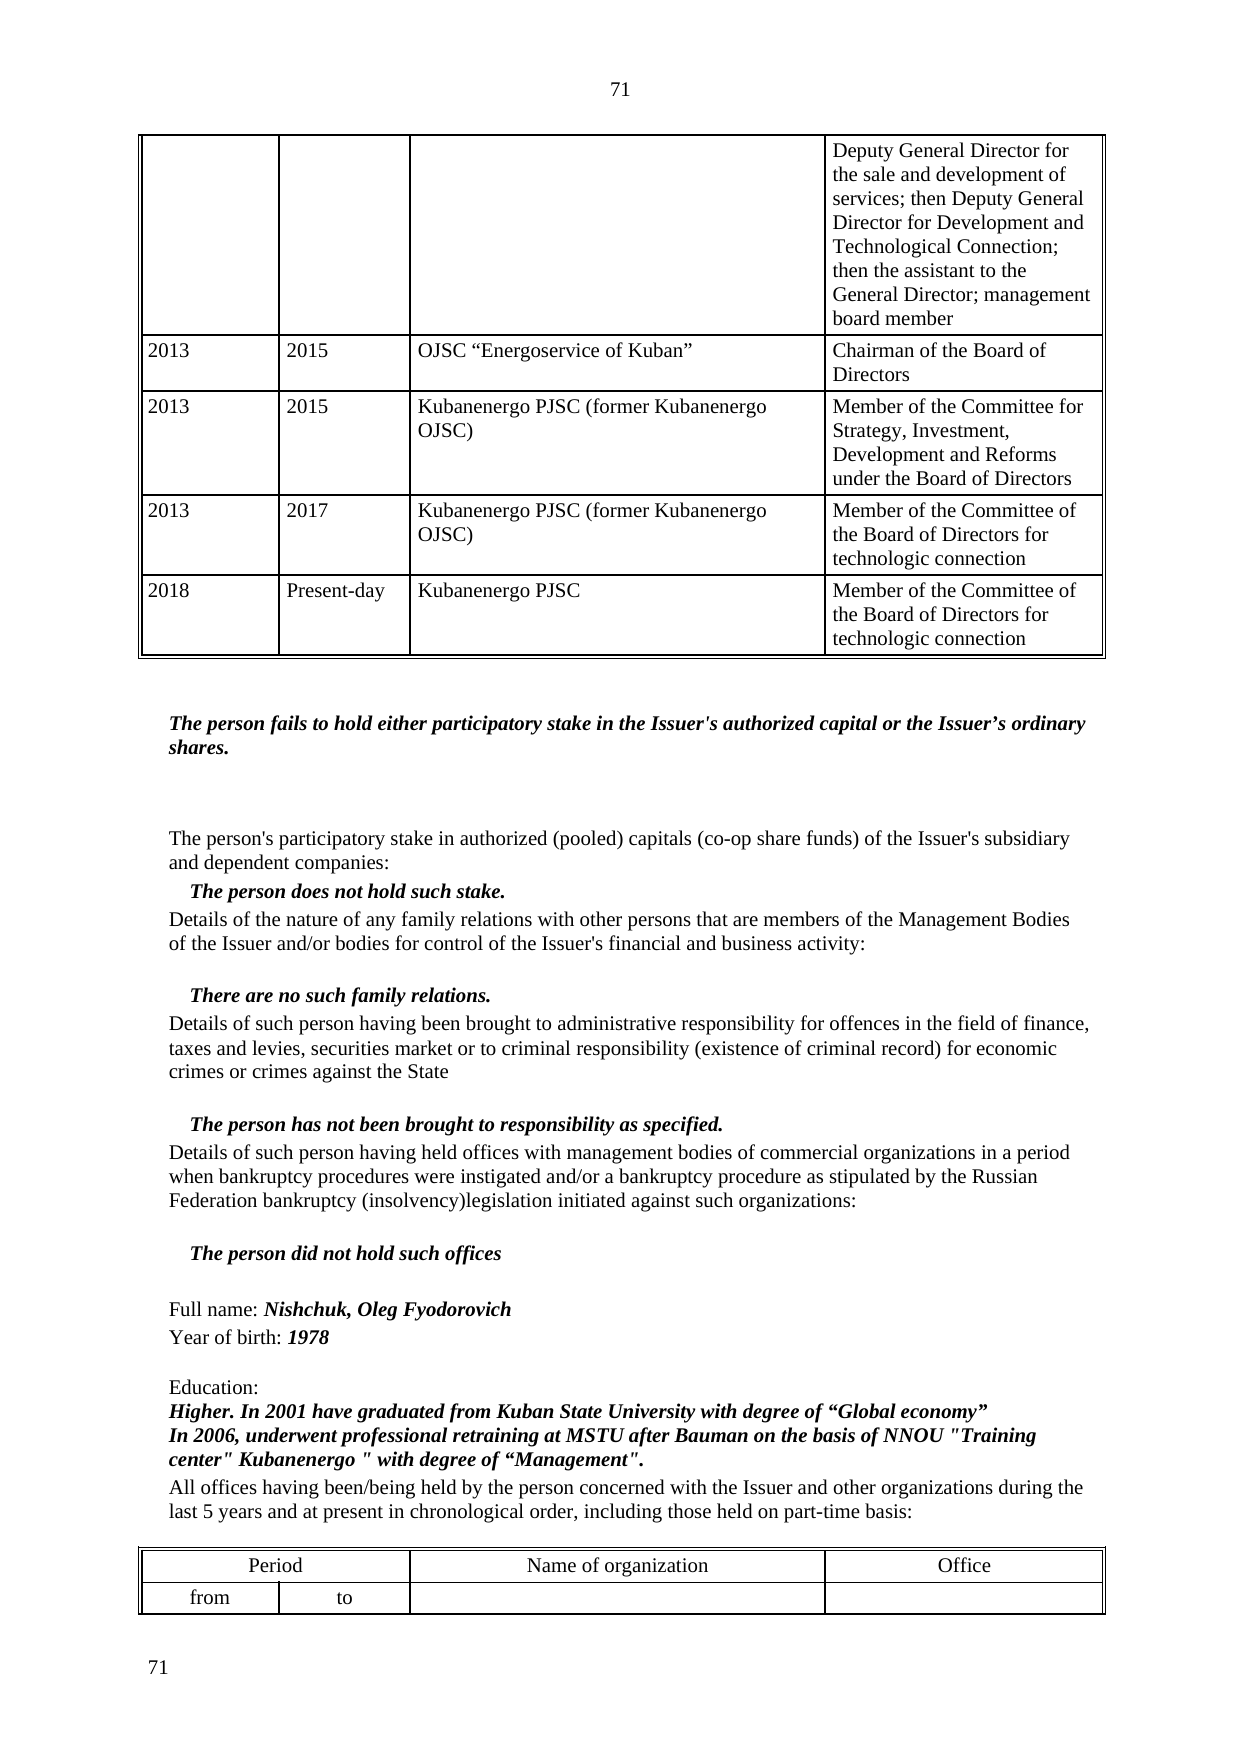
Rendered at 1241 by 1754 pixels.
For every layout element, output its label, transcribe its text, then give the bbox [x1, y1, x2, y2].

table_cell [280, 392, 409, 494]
text Details of such person having been brought to administrative responsibility for offences in the field of finance, taxes and levies, securities market or to criminal responsibility (existence of criminal record) for economic crimes or crimes against the State [168, 1011, 1092, 1108]
text There are no such family relations. [189, 983, 1092, 1007]
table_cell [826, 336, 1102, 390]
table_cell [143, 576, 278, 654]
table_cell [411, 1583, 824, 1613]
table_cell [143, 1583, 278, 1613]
text The person fails to hold either participatory stake in the Issuer's authorized capital or the Issuer’s ordinary shares. [168, 711, 1092, 759]
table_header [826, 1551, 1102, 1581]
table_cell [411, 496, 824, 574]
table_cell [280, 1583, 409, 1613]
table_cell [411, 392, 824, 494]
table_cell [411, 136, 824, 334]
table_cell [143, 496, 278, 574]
text Details of such person having held offices with management bodies of commercial organizations in a period when bankruptcy procedures were instigated and/or a bankruptcy procedure as stipulated by the Russian Federation bankruptcy (insolvency)legislation initiated against such organizations: [168, 1140, 1092, 1236]
text The person has not been brought to responsibility as specified. [189, 1112, 1092, 1136]
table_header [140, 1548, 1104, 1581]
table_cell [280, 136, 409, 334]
text Full name: Nishchuk, Oleg Fyodorovich [168, 1297, 1092, 1321]
text Year of birth: 1978 [168, 1325, 1092, 1349]
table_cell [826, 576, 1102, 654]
text Details of the nature of any family relations with other persons that are members of the Management Bodies of the Issuer and/or bodies for control of the Issuer's financial and business activity: [168, 907, 1092, 979]
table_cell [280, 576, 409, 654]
text The person does not hold such stake. [189, 878, 1092, 903]
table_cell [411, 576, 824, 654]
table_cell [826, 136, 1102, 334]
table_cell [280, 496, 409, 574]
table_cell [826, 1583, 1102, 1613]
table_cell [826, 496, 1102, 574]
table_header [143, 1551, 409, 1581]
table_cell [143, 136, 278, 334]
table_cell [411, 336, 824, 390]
text Education: Higher. In 2001 have graduated from Kuban State University with degree of “Global economy” In 2006, underwent professional retraining at MSTU after Bauman on the basis of NNOU "Training center" Kubanenergo " with degree of “Management". [168, 1374, 1092, 1471]
subtitle The person's participatory stake in authorized (pooled) capitals (co-op share funds) of the Issuer's subsidiary and dependent companies: [168, 826, 1092, 874]
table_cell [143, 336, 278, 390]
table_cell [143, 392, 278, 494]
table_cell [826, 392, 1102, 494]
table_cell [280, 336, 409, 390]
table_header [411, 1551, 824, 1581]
text All offices having been/being held by the person concerned with the Issuer and other organizations during the last 5 years and at present in chronological order, including those held on part-time basis: [168, 1475, 1092, 1523]
text The person did not hold such offices [189, 1240, 1092, 1264]
